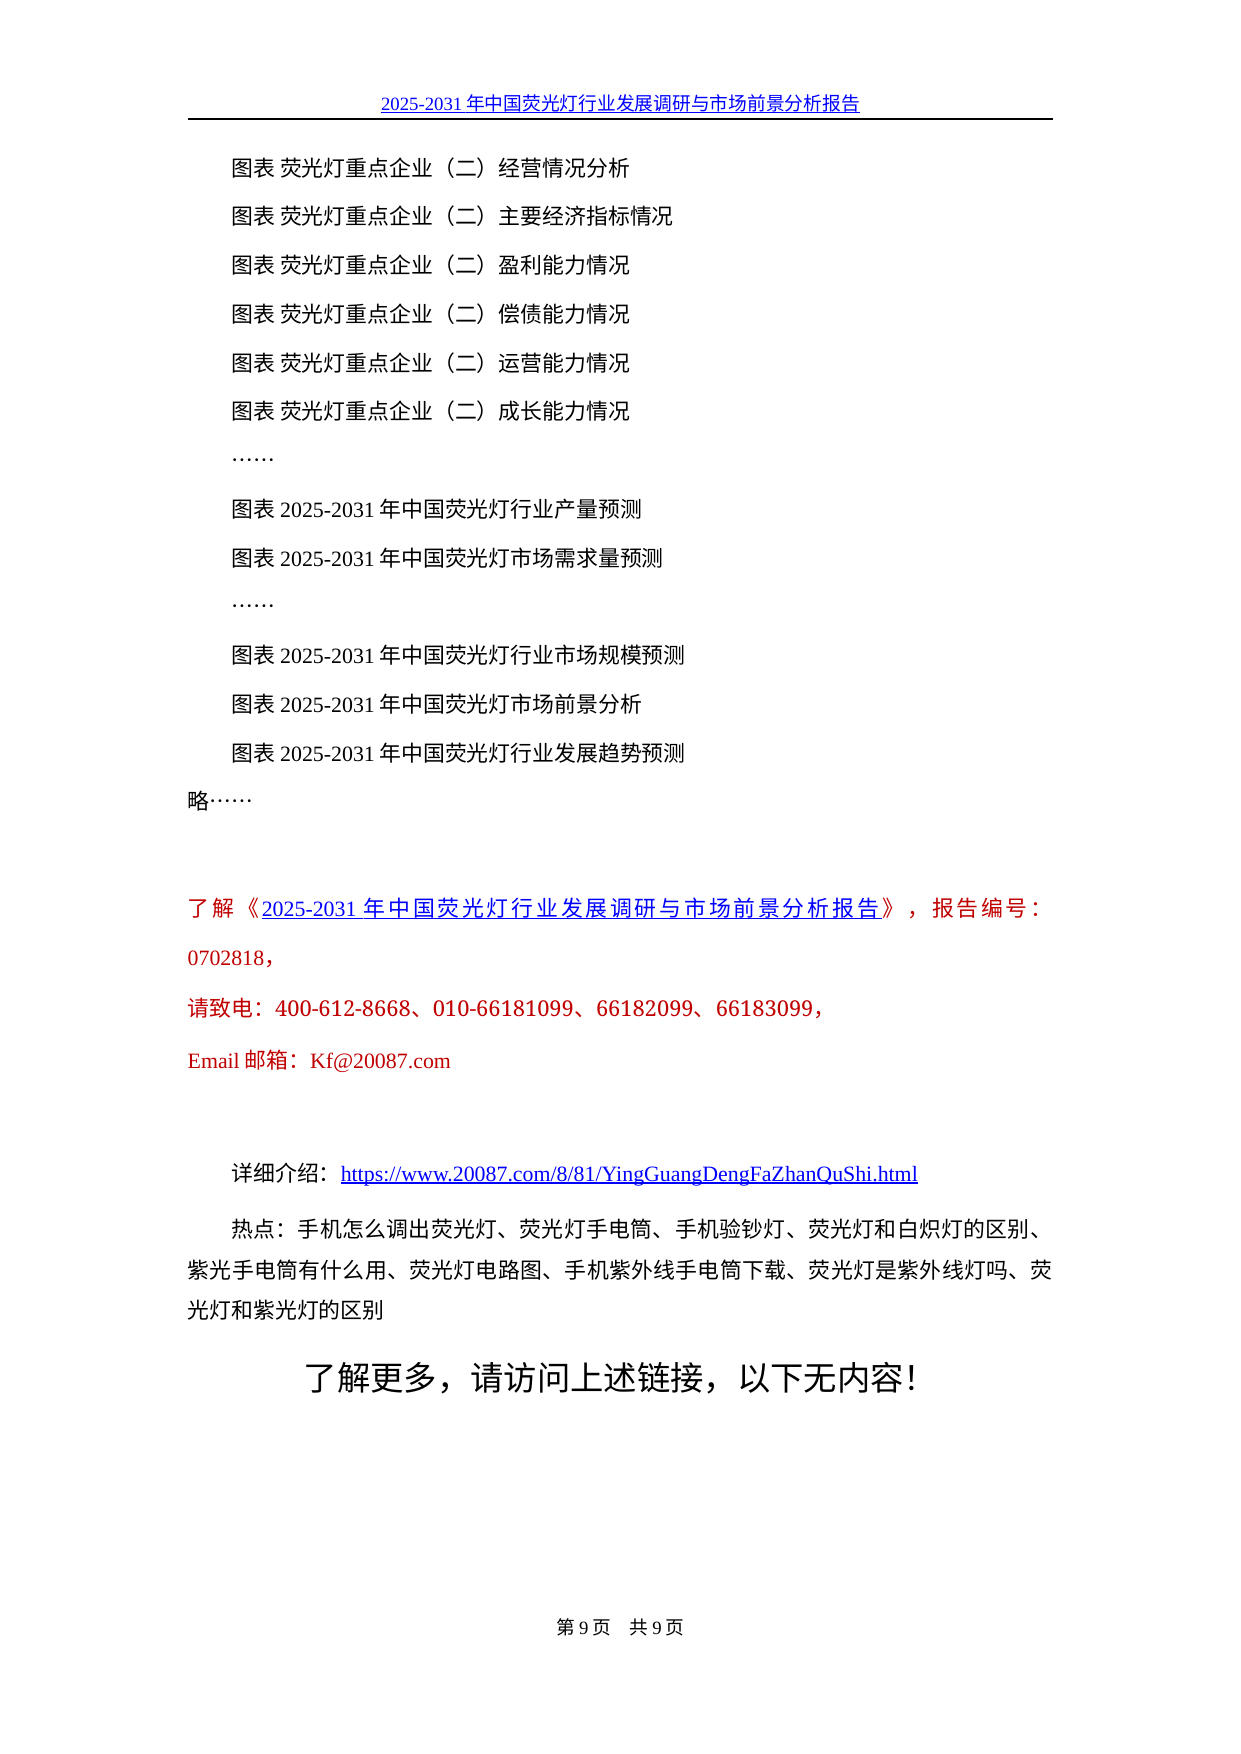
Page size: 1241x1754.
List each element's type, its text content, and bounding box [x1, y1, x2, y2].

text 详细介绍：https://www.20087.com/8/81/YingGuangDengFaZhanQuShi.html [187, 1155, 1053, 1188]
text 了解《2025-2031年中国荧光灯行业发展调研与市场前景分析报告》，报告编号：0702818， [187, 890, 1053, 972]
text 请致电：400-612-8668、010-66181099、66182099、66183099， [187, 991, 1053, 1023]
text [187, 150, 1053, 816]
title 了解更多，请访问上述链接，以下无内容！ [187, 1343, 1053, 1408]
text Email邮箱：Kf@20087.com [187, 1042, 1053, 1075]
text 热点：手机怎么调出荧光灯、荧光灯手电筒、手机验钞灯、荧光灯和白炽灯的区别、紫光手电筒有什么用、荧光灯电路图、手机紫外线手电筒下载、荧光灯是紫外线灯吗、荧光灯和紫光灯的区别 [187, 1212, 1053, 1326]
